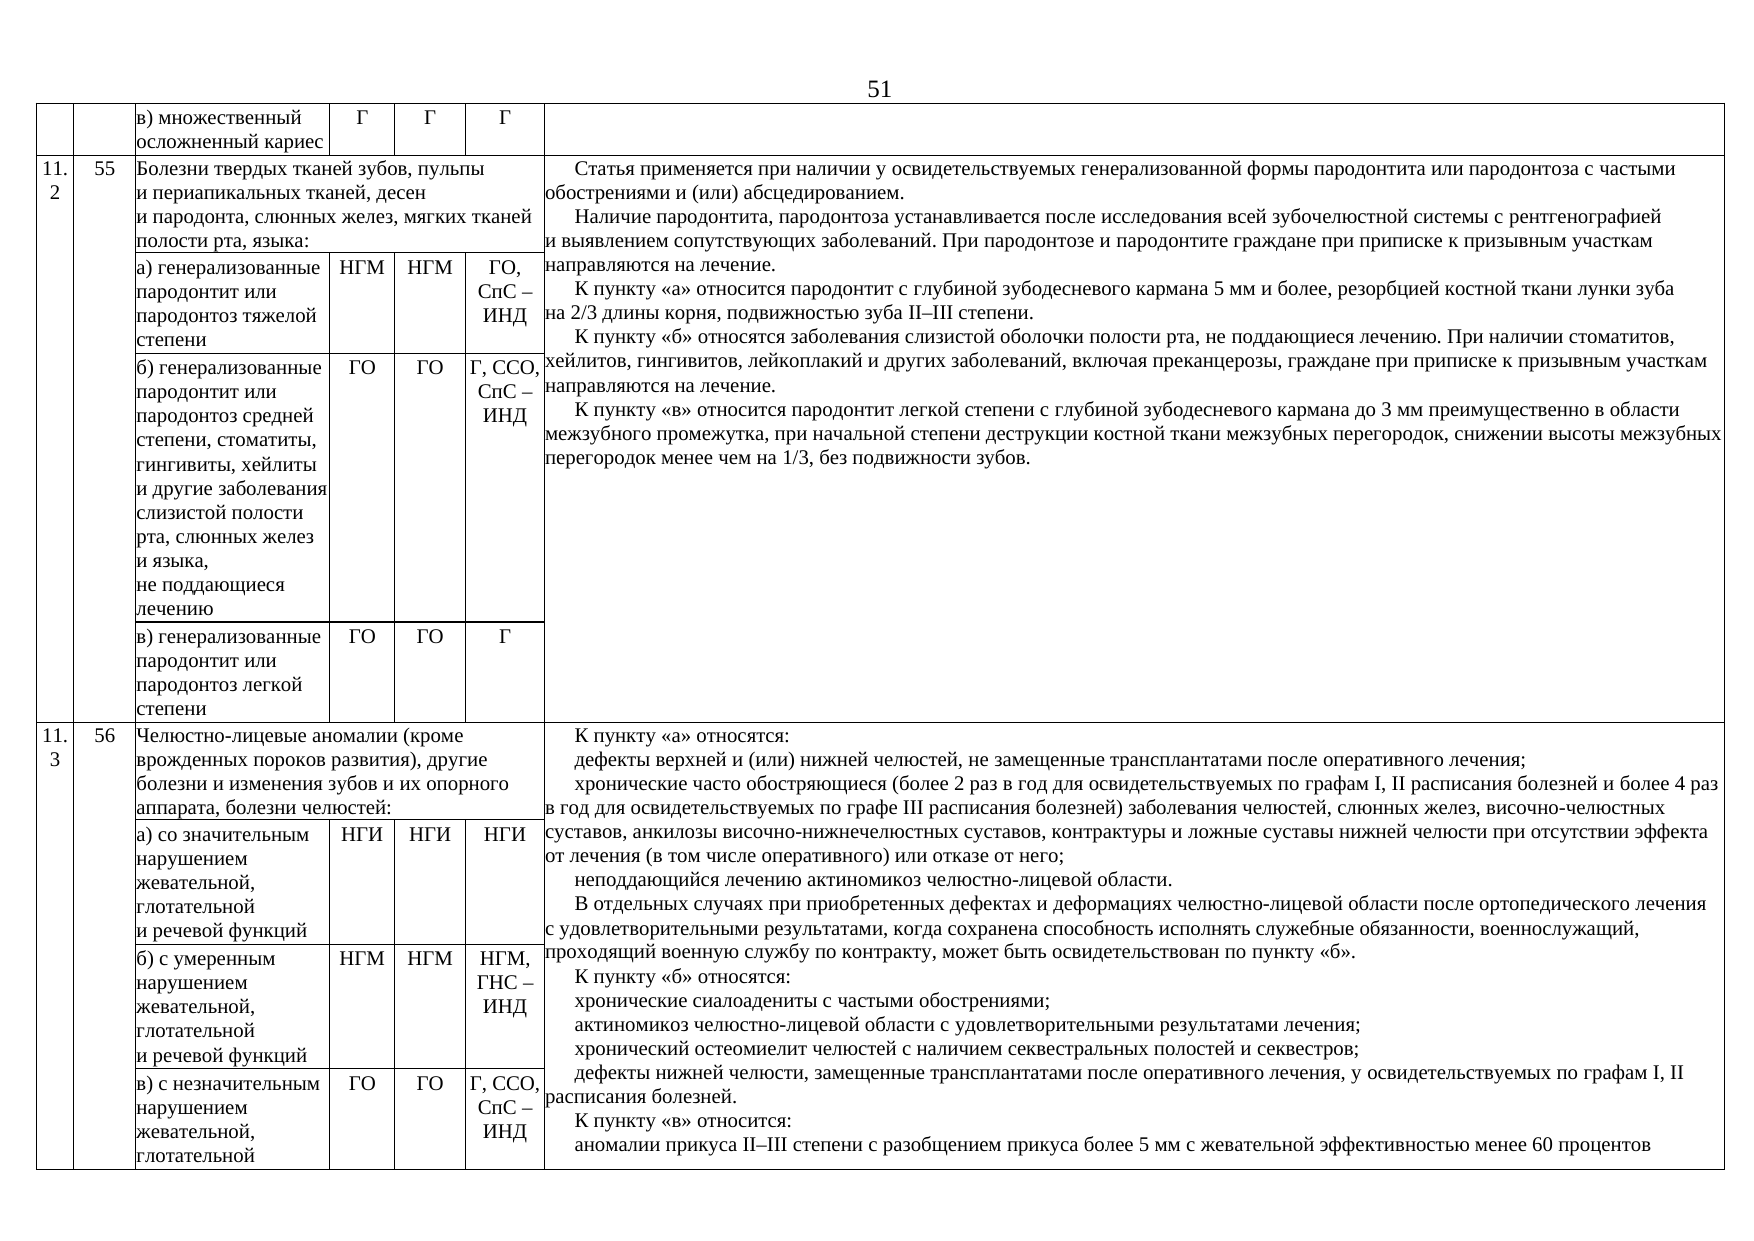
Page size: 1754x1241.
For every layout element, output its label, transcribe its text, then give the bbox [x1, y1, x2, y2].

table_cell Г [395, 104, 465, 155]
table_cell НГИ [330, 820, 394, 944]
table_cell ГО [330, 1069, 394, 1168]
table_cell ГО, СпС – ИНД [466, 253, 544, 353]
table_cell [136, 1069, 329, 1168]
table_cell Г [466, 623, 544, 722]
table_cell НГМ, ГНС – ИНД [466, 945, 544, 1068]
table_cell Г, ССО, СпС – ИНД [466, 354, 544, 621]
table_cell в) множественный осложненный кариес [136, 104, 329, 155]
table_cell а) со значительным нарушением жевательной, глотательной и речевой функций [136, 820, 329, 944]
table_cell б) с умеренным нарушением жевательной, глотательной и речевой функций [136, 945, 329, 1068]
table_cell ГО [395, 1069, 465, 1168]
table_cell ГО [395, 623, 465, 722]
table_cell Г [330, 104, 394, 155]
table_cell 56 [74, 723, 135, 1168]
table_cell НГИ [395, 820, 465, 944]
table_cell 11.2 [37, 156, 73, 722]
table_cell 11.3 [37, 723, 73, 1168]
table_cell Г, ССО, СпС – ИНД [466, 1069, 544, 1168]
table_cell б) генерализованные пародонтит или пародонтоз средней степени, стоматиты, гингивиты, хейлиты и другие заболевания слизистой полости рта, слюнных желез и языка, не поддающиеся лечению [136, 354, 329, 621]
table_cell ГО [330, 623, 394, 722]
table_cell Болезни твердых тканей зубов, пульпы и периапикальных тканей, десен и пародонта, слюнных желез, мягких тканей полости рта, языка: [136, 156, 544, 252]
table_cell Г [466, 104, 544, 155]
table_cell в) генерализованные пародонтит или пародонтоз легкой степени [136, 623, 329, 722]
table_cell НГМ [395, 253, 465, 353]
table_cell 55 [74, 156, 135, 722]
table_cell НГМ [395, 945, 465, 1068]
table_cell НГИ [466, 820, 544, 944]
table_cell Челюстно-лицевые аномалии (кроме врожденных пороков развития), другие болезни и изменения зубов и их опорного аппарата, болезни челюстей: [136, 723, 544, 819]
table_cell ГО [395, 354, 465, 621]
table_cell а) генерализованные пародонтит или пародонтоз тяжелой степени [136, 253, 329, 353]
table_cell ГО [330, 354, 394, 621]
table_cell НГМ [330, 945, 394, 1068]
table_cell НГМ [330, 253, 394, 353]
table_cell К пункту «а» относятся: дефекты верхней и (или) нижней челюстей, не замещенные трансплантатами после оперативного лечения; хронические часто обостряющиеся (более 2 раз в год для освидетельствуемых по графам I, II расписания болезней и более 4 раз в год для освидетельствуемых по графе III расписания болезней) заболевания челюстей, слюнных желез, височно-челюстных суставов, анкилозы височно-нижнечелюстных суставов, контрактуры и ложные суставы нижней челюсти при отсутствии эффекта от лечения (в том числе оперативного) или отказе от него; неподдающийся лечению актиномикоз челюстно-лицевой области. В отдельных случаях при приобретенных дефектах и деформациях челюстно-лицевой области после ортопедического лечения с удовлетворительными результатами, когда сохранена способность исполнять служебные обязанности, военнослужащий, проходящий военную службу по контракту, может быть освидетельствован по пункту «б». К пункту «б» относятся: хронические сиалоадениты с частыми обострениями; актиномикоз челюстно-лицевой области с удовлетворительными результатами лечения; хронический остеомиелит челюстей с наличием секвестральных полостей и секвестров; дефекты нижней челюсти, замещенные трансплантатами после оперативного лечения, у освидетельствуемых по графам I, II расписания болезней. К пункту «в» относится: аномалии прикуса II–III степени с разобщением прикуса более 5 мм с жевательной эффективностью менее 60 процентов по Н.И.Агапову; Граждане при приписке к призывным участкам с указанными в пункте «б» заболеваниями направляются на лечение. Военнослужащие после лечения освидетельствуются по статье 61 расписания болезней. При отказе от оперативного лечения или неудовлетворительном результате операции медицинское освидетельствование проводится по пункту «а» или «б» настоящей статьи. Граждане при приписке к призывным участкам, призыве на срочную военную службу, службу в резерве, поступлении на военную службу по контракту признаются временно негодными к военной службе после оперативного лечения по поводу аномалий прикуса до 6 месяцев. Наличие аномалии прикуса I степени (смещение зубных рядов до 5 мм включительно), наличие неудаленных металлических штифтов (пластин) при сросшихся переломах верхней и (или) нижней челюстей не являются основанием для применения настоящей статьи, не препятствуют прохождению военной службы, поступлению в военные учебные заведения и МСВУ. [545, 723, 1724, 1168]
table_cell Статья применяется при наличии у освидетельствуемых генерализованной формы пародонтита или пародонтоза с частыми обострениями и (или) абсцедированием. Наличие пародонтита, пародонтоза устанавливается после исследования всей зубочелюстной системы с рентгенографией и выявлением сопутствующих заболеваний. При пародонтозе и пародонтите граждане при приписке к призывным участкам направляются на лечение. К пункту «а» относится пародонтит с глубиной зубодесневого кармана 5 мм и более, резорбцией костной ткани лунки зуба на 2/3 длины корня, подвижностью зуба II–III степени. К пункту «б» относятся заболевания слизистой оболочки полости рта, не поддающиеся лечению. При наличии стоматитов, хейлитов, гингивитов, лейкоплакий и других заболеваний, включая преканцерозы, граждане при приписке к призывным участкам направляются на лечение. К пункту «в» относится пародонтит легкой степени с глубиной зубодесневого кармана до 3 мм преимущественно в области межзубного промежутка, при начальной степени деструкции костной ткани межзубных перегородок, снижении высоты межзубных перегородок менее чем на 1/3, без подвижности зубов. [545, 156, 1724, 722]
